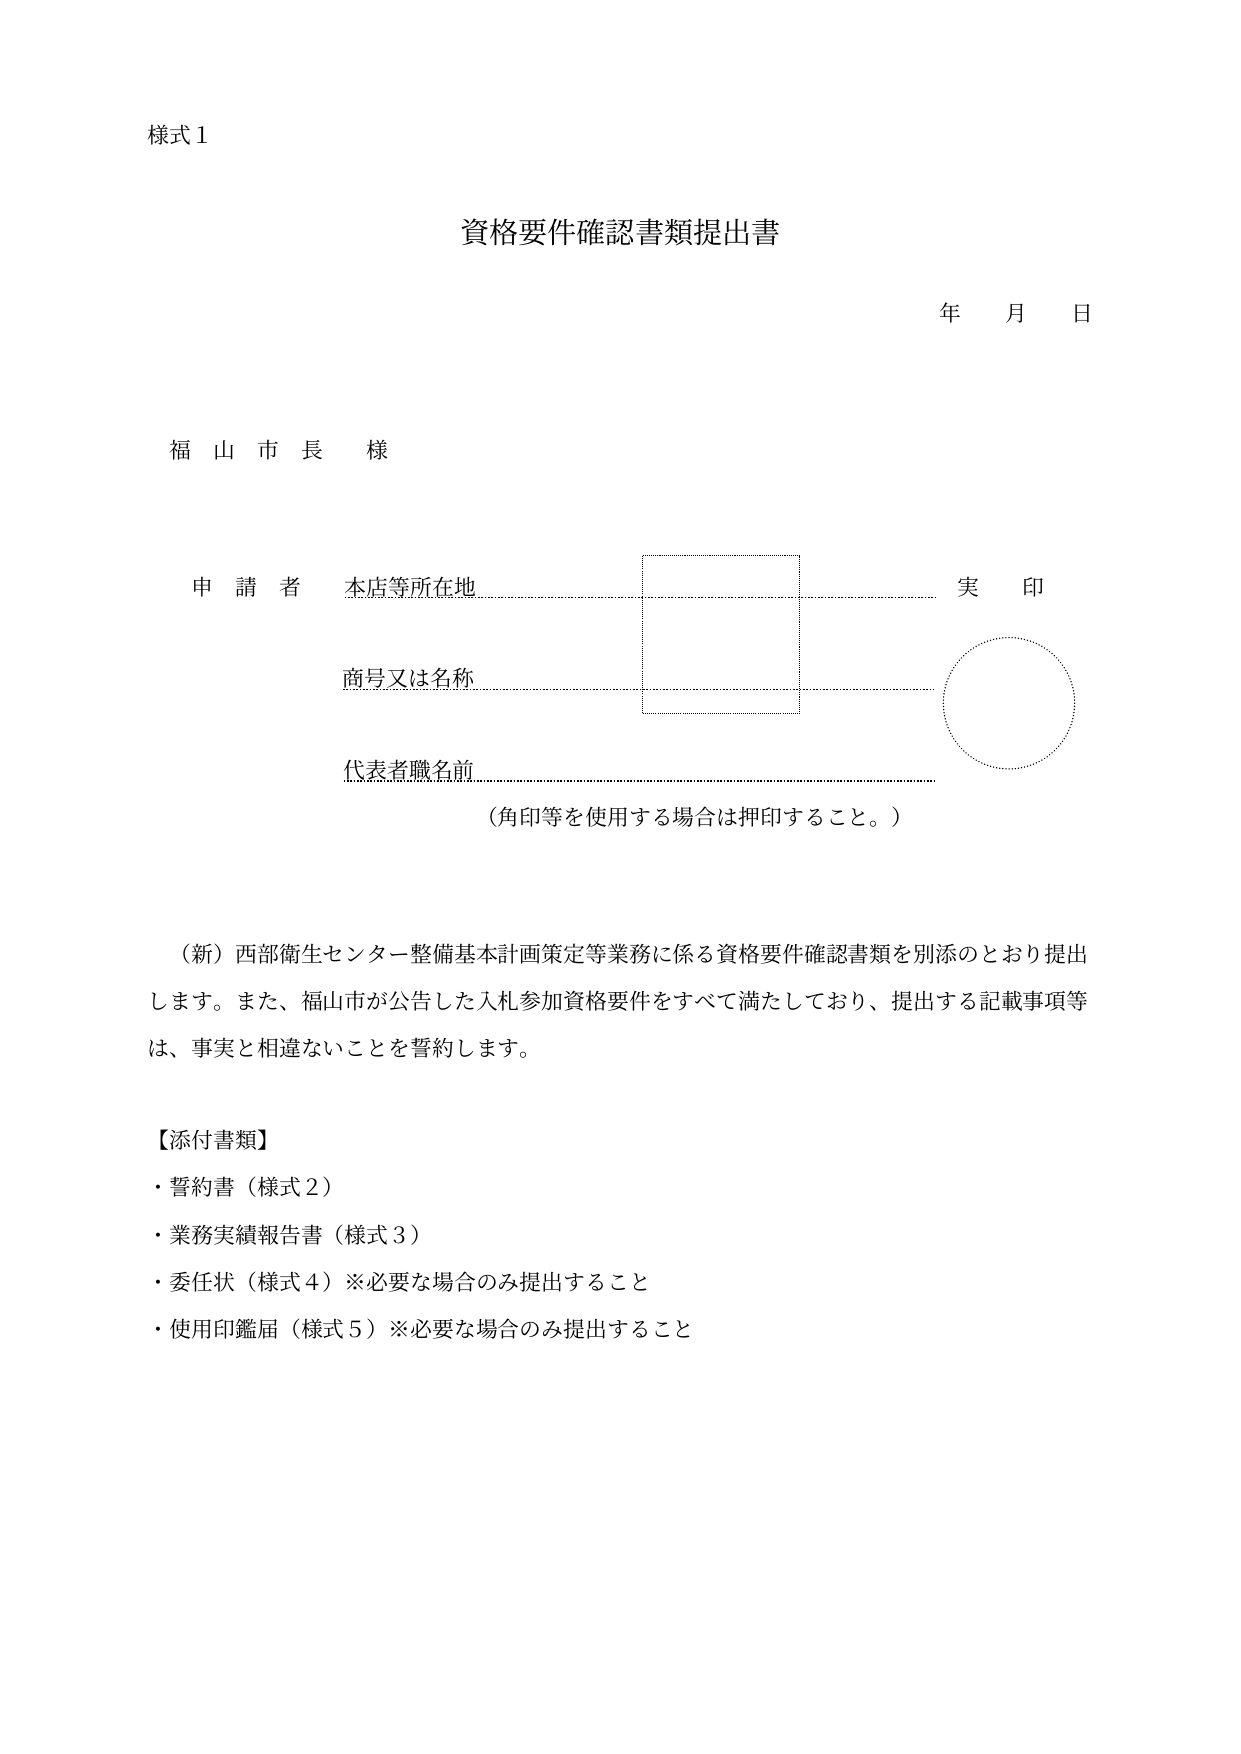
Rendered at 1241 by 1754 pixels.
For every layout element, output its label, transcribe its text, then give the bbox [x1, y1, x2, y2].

subtitle （新）西部衛生センター整備基本計画策定等業務に係る資格要件確認書類を別添のとおり提出します。また、福山市が公告した入札参加資格要件をすべて満たしており、提出する記載事項等は、事実と相違ないことを誓約します。 [148, 937, 1092, 1063]
text 年 月 日 [148, 297, 1092, 328]
text 商号又は名称 [148, 662, 956, 693]
text 申 請 者 本店等所在地 実 印 [148, 570, 1092, 601]
text 資格要件確認書類提出書 [148, 210, 1092, 252]
text ・業務実績報告書（様式３） [148, 1218, 1092, 1249]
text ・委任状（様式４）※必要な場合のみ提出すること [148, 1265, 1092, 1296]
text ・使用印鑑届（様式５）※必要な場合のみ提出すること [148, 1312, 1092, 1344]
text 福 山 市 長 様 [148, 433, 1092, 464]
text 商号又は名称 [1062, 662, 1092, 693]
text （角印等を使用する場合は押印すること。） [148, 801, 1092, 832]
text 代表者職名前 [148, 753, 1092, 785]
text 【添付書類】 [148, 1123, 1092, 1155]
text 様式１ [148, 118, 1092, 149]
text ・誓約書（様式２） [148, 1171, 1092, 1202]
